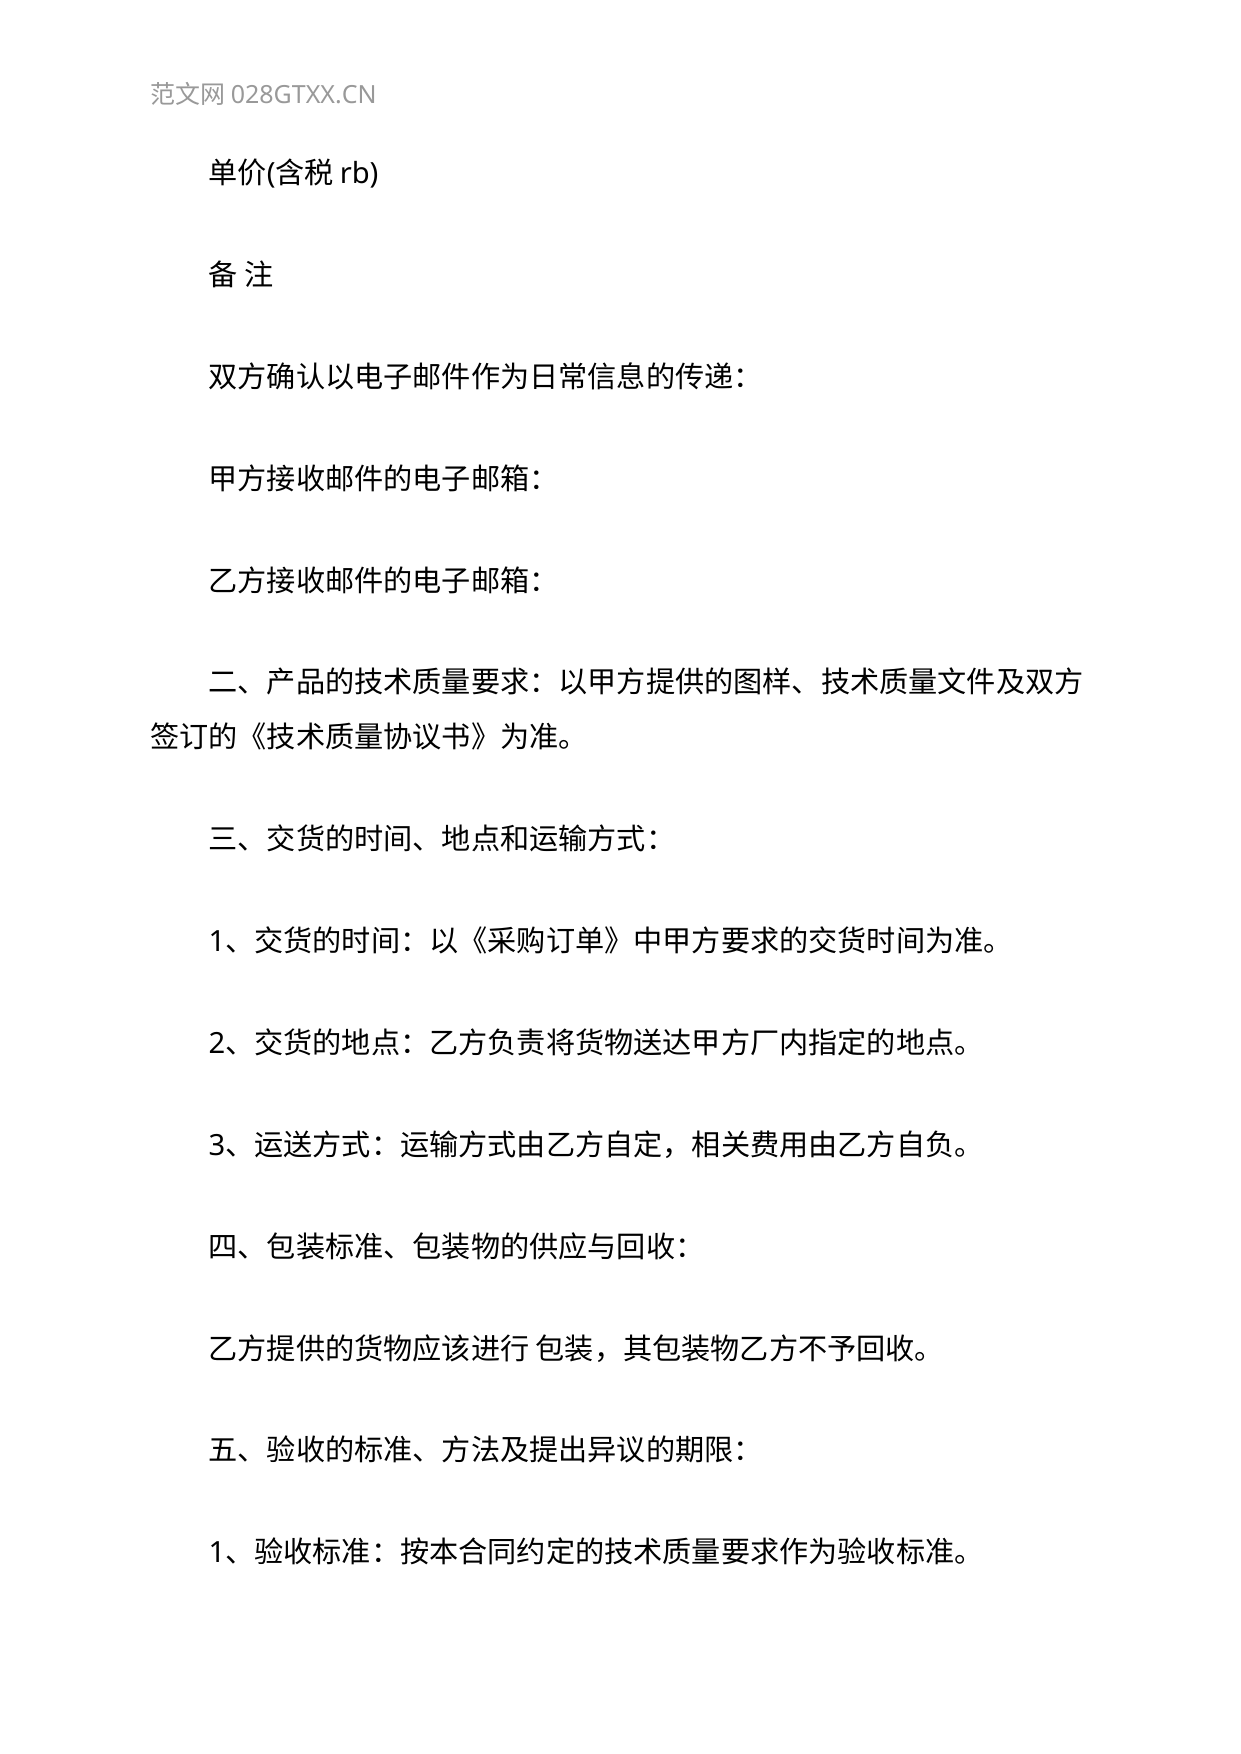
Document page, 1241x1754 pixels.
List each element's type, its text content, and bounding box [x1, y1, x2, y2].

text 3、运送方式：运输方式由乙方自定，相关费用由乙方自负。 [150, 1121, 1090, 1164]
text 2、交货的地点：乙方负责将货物送达甲方厂内指定的地点。 [150, 1019, 1090, 1062]
text 双方确认以电子邮件作为日常信息的传递： [150, 354, 1090, 396]
text 乙方提供的货物应该进行 包装，其包装物乙方不予回收。 [150, 1325, 1090, 1367]
text 备 注 [150, 252, 1090, 294]
text 甲方接收邮件的电子邮箱： [150, 456, 1090, 498]
text 二、产品的技术质量要求：以甲方提供的图样、技术质量文件及双方签订的《技术质量协议书》为准。 [150, 659, 1090, 756]
text 三、交货的时间、地点和运输方式： [150, 816, 1090, 858]
text 乙方接收邮件的电子邮箱： [150, 557, 1090, 599]
text 五、验收的标准、方法及提出异议的期限： [150, 1427, 1090, 1469]
text 单价(含税rb) [150, 150, 1090, 192]
text 1、验收标准：按本合同约定的技术质量要求作为验收标准。 [150, 1529, 1090, 1571]
text 1、交货的时间：以《采购订单》中甲方要求的交货时间为准。 [150, 917, 1090, 960]
text 四、包装标准、包装物的供应与回收： [150, 1223, 1090, 1266]
